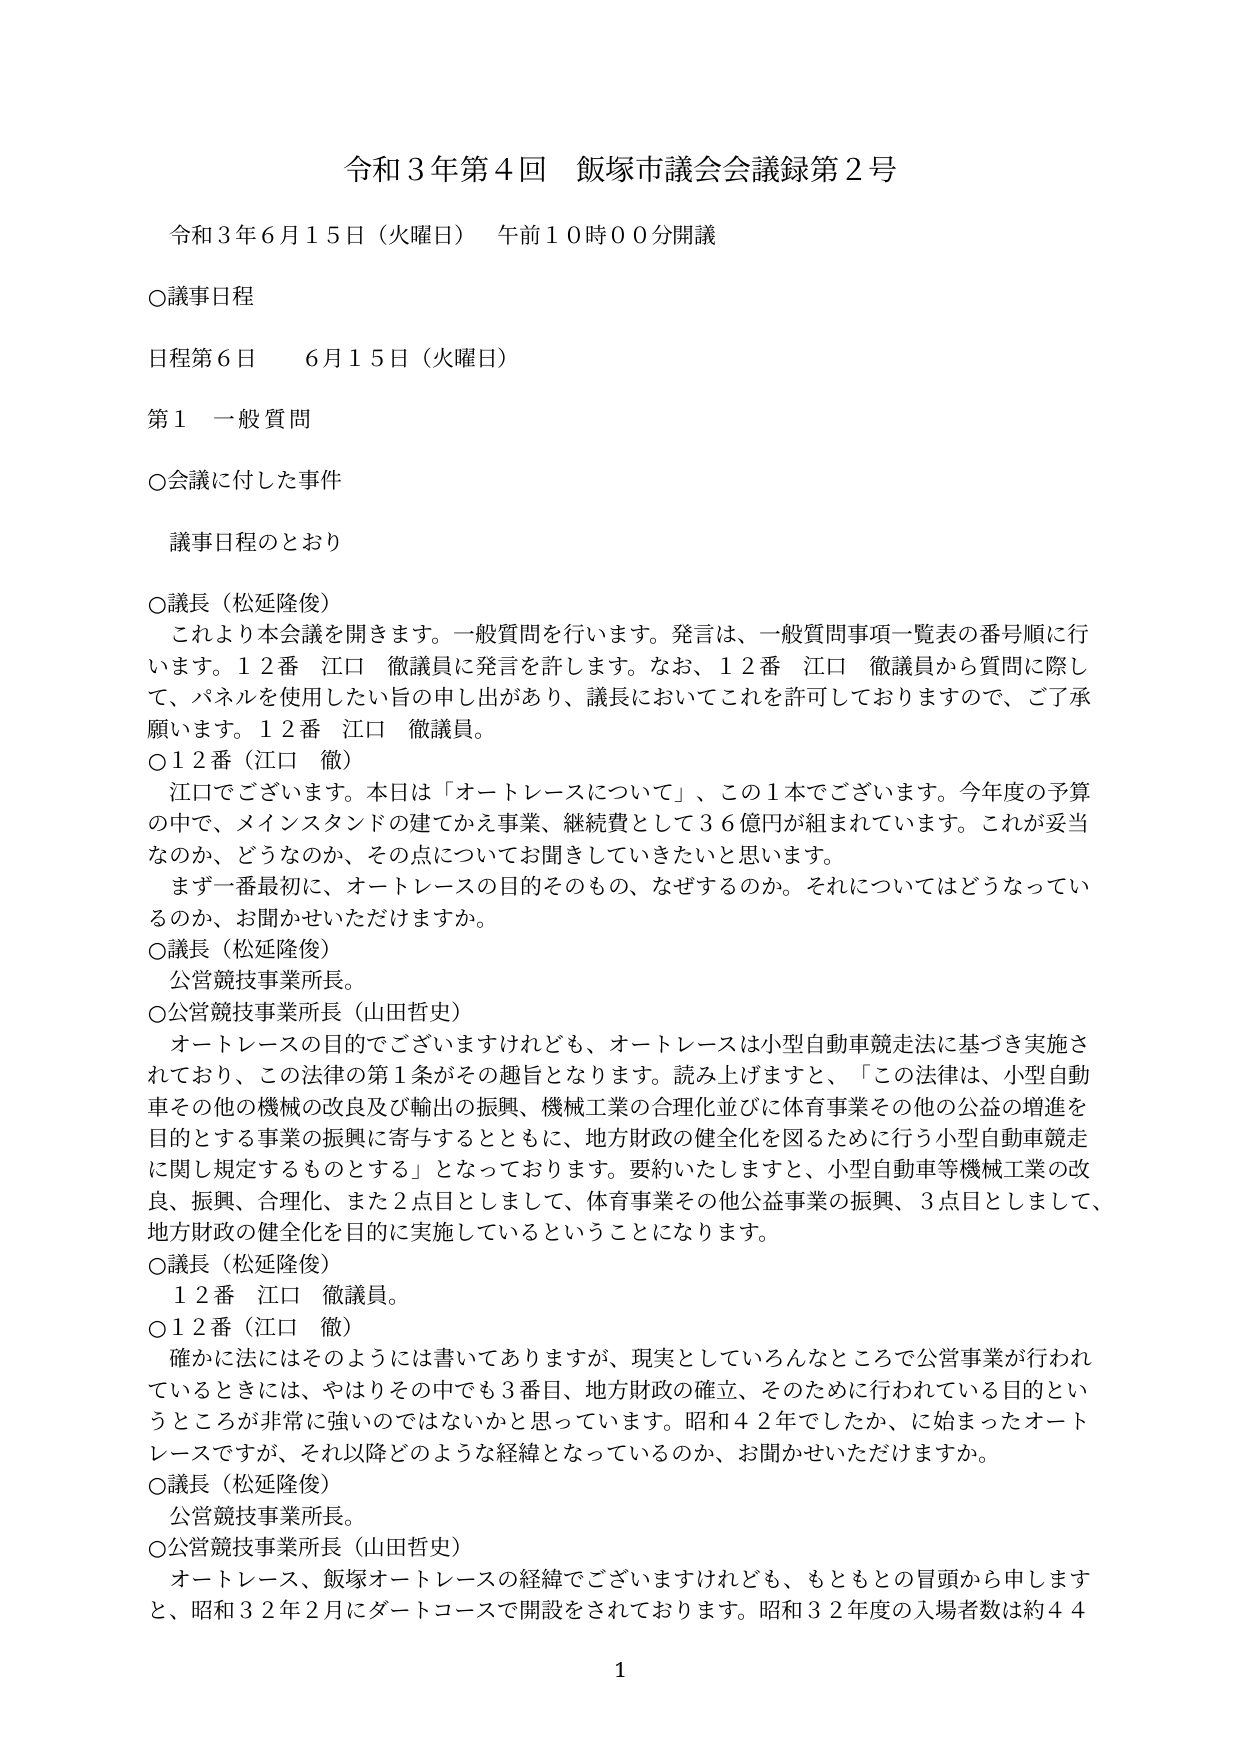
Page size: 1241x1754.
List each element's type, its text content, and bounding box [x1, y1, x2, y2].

text 日程第６日 ６月１５日（火曜日） [148, 341, 1092, 372]
text ○１２番（江口 徹） [148, 743, 1092, 775]
text 令和３年６月１５日（火曜日） 午前１０時００分開議 [148, 218, 1092, 250]
text まず一番最初に、オートレースの目的そのもの、なぜするのか。それについてはどうなっているのか、お聞かせいただけますか。 [148, 869, 1092, 932]
text 公営競技事業所長。 [148, 1499, 1092, 1530]
text 江口でございます。本日は「オートレースについて」、この１本でございます。今年度の予算の中で、メインスタンドの建てかえ事業、継続費として３６億円が組まれています。これが妥当なのか、どうなのか、その点についてお聞きしていきたいと思います。 [148, 775, 1092, 869]
text オートレースの目的でございますけれども、オートレースは小型自動車競走法に基づき実施されており、この法律の第１条がその趣旨となります。読み上げますと、「この法律は、小型自動車その他の機械の改良及び輸出の振興、機械工業の合理化並びに体育事業その他の公益の増進を目的とする事業の振興に寄与するとともに、地方財政の健全化を図るために行う小型自動車競走に関し規定するものとする」となっております。要約いたしますと、小型自動車等機械工業の改良、振興、合理化、また２点目としまして、体育事業その他公益事業の振興、３点目としまして、地方財政の健全化を目的に実施しているということになります。 [148, 1027, 1092, 1247]
text 確かに法にはそのようには書いてありますが、現実としていろんなところで公営事業が行われているときには、やはりその中でも３番目、地方財政の確立、そのために行われている目的というところが非常に強いのではないかと思っています。昭和４２年でしたか、に始まったオートレースですが、それ以降どのような経緯となっているのか、お聞かせいただけますか。 [148, 1342, 1092, 1467]
text これより本会議を開きます。一般質問を行います。発言は、一般質問事項一覧表の番号順に行います。１２番 江口 徹議員に発言を許します。なお、１２番 江口 徹議員から質問に際して、パネルを使用したい旨の申し出があり、議長においてこれを許可しておりますので、ご了承願います。１２番 江口 徹議員。 [148, 617, 1092, 743]
text 令和３年第４回 飯塚市議会会議録第２号 [148, 147, 1092, 188]
text ○公営競技事業所長（山田哲史） [148, 995, 1092, 1027]
text ○議事日程 [148, 279, 1092, 311]
text ○公営競技事業所長（山田哲史） [148, 1530, 1092, 1562]
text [148, 1562, 1092, 1625]
text ○１２番（江口 徹） [148, 1310, 1092, 1342]
text ○会議に付した事件 [148, 463, 1092, 495]
text ○議長（松延隆俊） [148, 1467, 1092, 1499]
text ○議長（松延隆俊） [148, 1247, 1092, 1278]
text ○議長（松延隆俊） [148, 932, 1092, 964]
text ○議長（松延隆俊） [148, 586, 1092, 617]
text 第１ 一般質問 [148, 402, 1092, 433]
text 議事日程のとおり [148, 525, 1092, 556]
text １２番 江口 徹議員。 [148, 1278, 1092, 1310]
text 公営競技事業所長。 [148, 964, 1092, 995]
